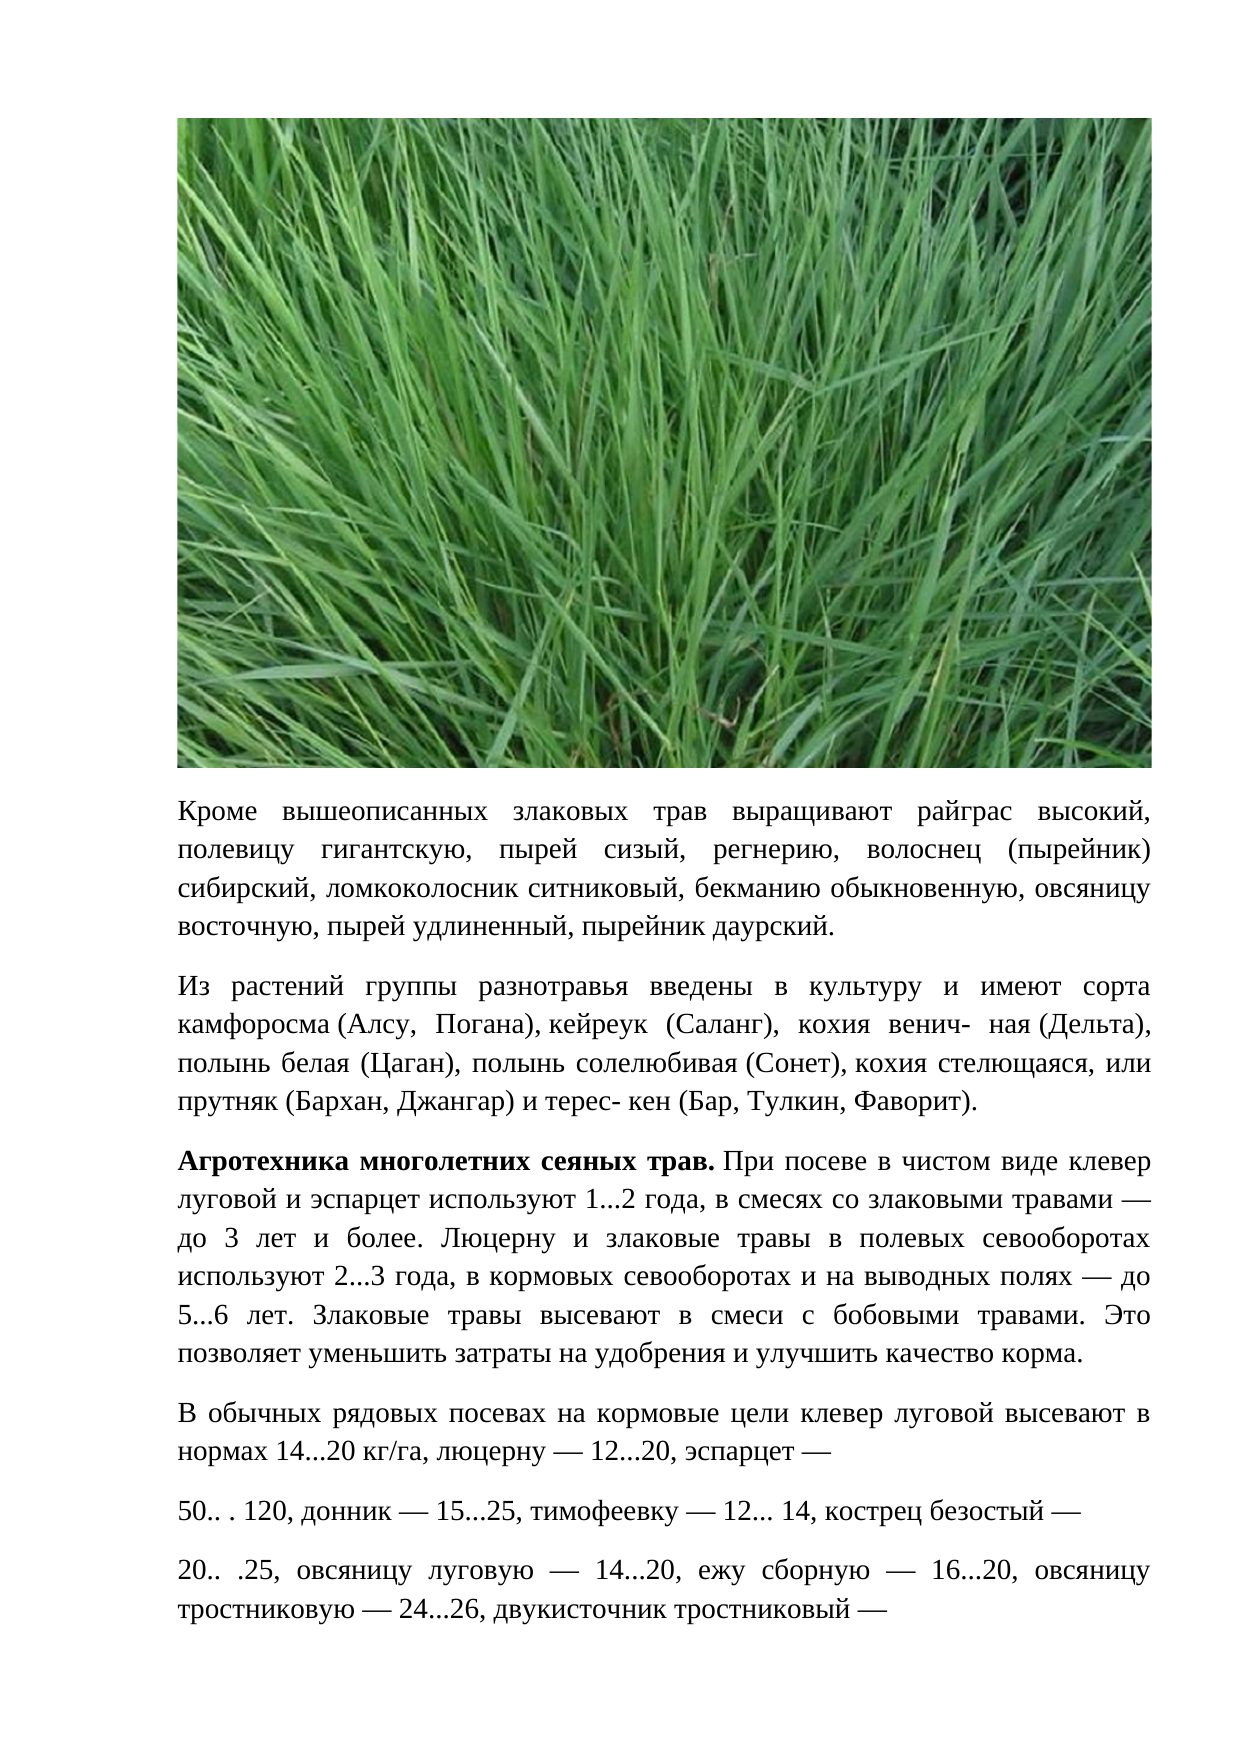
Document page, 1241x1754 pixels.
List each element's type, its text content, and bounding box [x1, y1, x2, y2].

text 50.. . 120, донник — 15...25, тимофеевку — 12... 14, кострец безостый — [177, 1493, 1152, 1526]
text В обычных рядовых посевах на кормовые цели клевер луговой высевают в нормах 14...20 кг/га, люцерну — 12...20, эспарцет — [177, 1395, 1152, 1467]
text Из растений группы разнотравья введены в культуру и имеют сорта камфоросма (Алсу, Погана), кейреук (Саланг), кохия венич- ная (Дельта), полынь белая (Цаган), полынь солелюбивая (Сонет), кохия стелющаяся, или прутняк (Бархан, Джангар) и терес- кен (Бар, Тулкин, Фаворит). [177, 968, 1152, 1117]
picture [177, 118, 1152, 768]
text Кроме вышеописанных злаковых трав выращивают райграс высокий, полевицу гигантскую, пырей сизый, регнерию, волоснец (пырейник) сибирский, ломкоколосник ситниковый, бекманию обыкновенную, овсяницу восточную, пырей удлиненный, пырейник даурский. [177, 793, 1152, 942]
text Агротехника многолетних сеяных трав. При посеве в чистом виде клевер луговой и эспарцет используют 1...2 года, в смесях со злаковыми травами — до 3 лет и более. Люцерну и злаковые травы в полевых севооборотах используют 2...3 года, в кормовых севооборотах и на выводных полях — до 5...6 лет. Злаковые травы высевают в смеси с бобовыми травами. Это позволяет уменьшить затраты на удобрения и улучшить качество корма. [177, 1143, 1152, 1369]
text 20.. .25, овсяницу луговую — 14...20, ежу сборную — 16...20, овсяницу тростниковую — 24...26, двукисточник тростниковый — [177, 1552, 1152, 1624]
